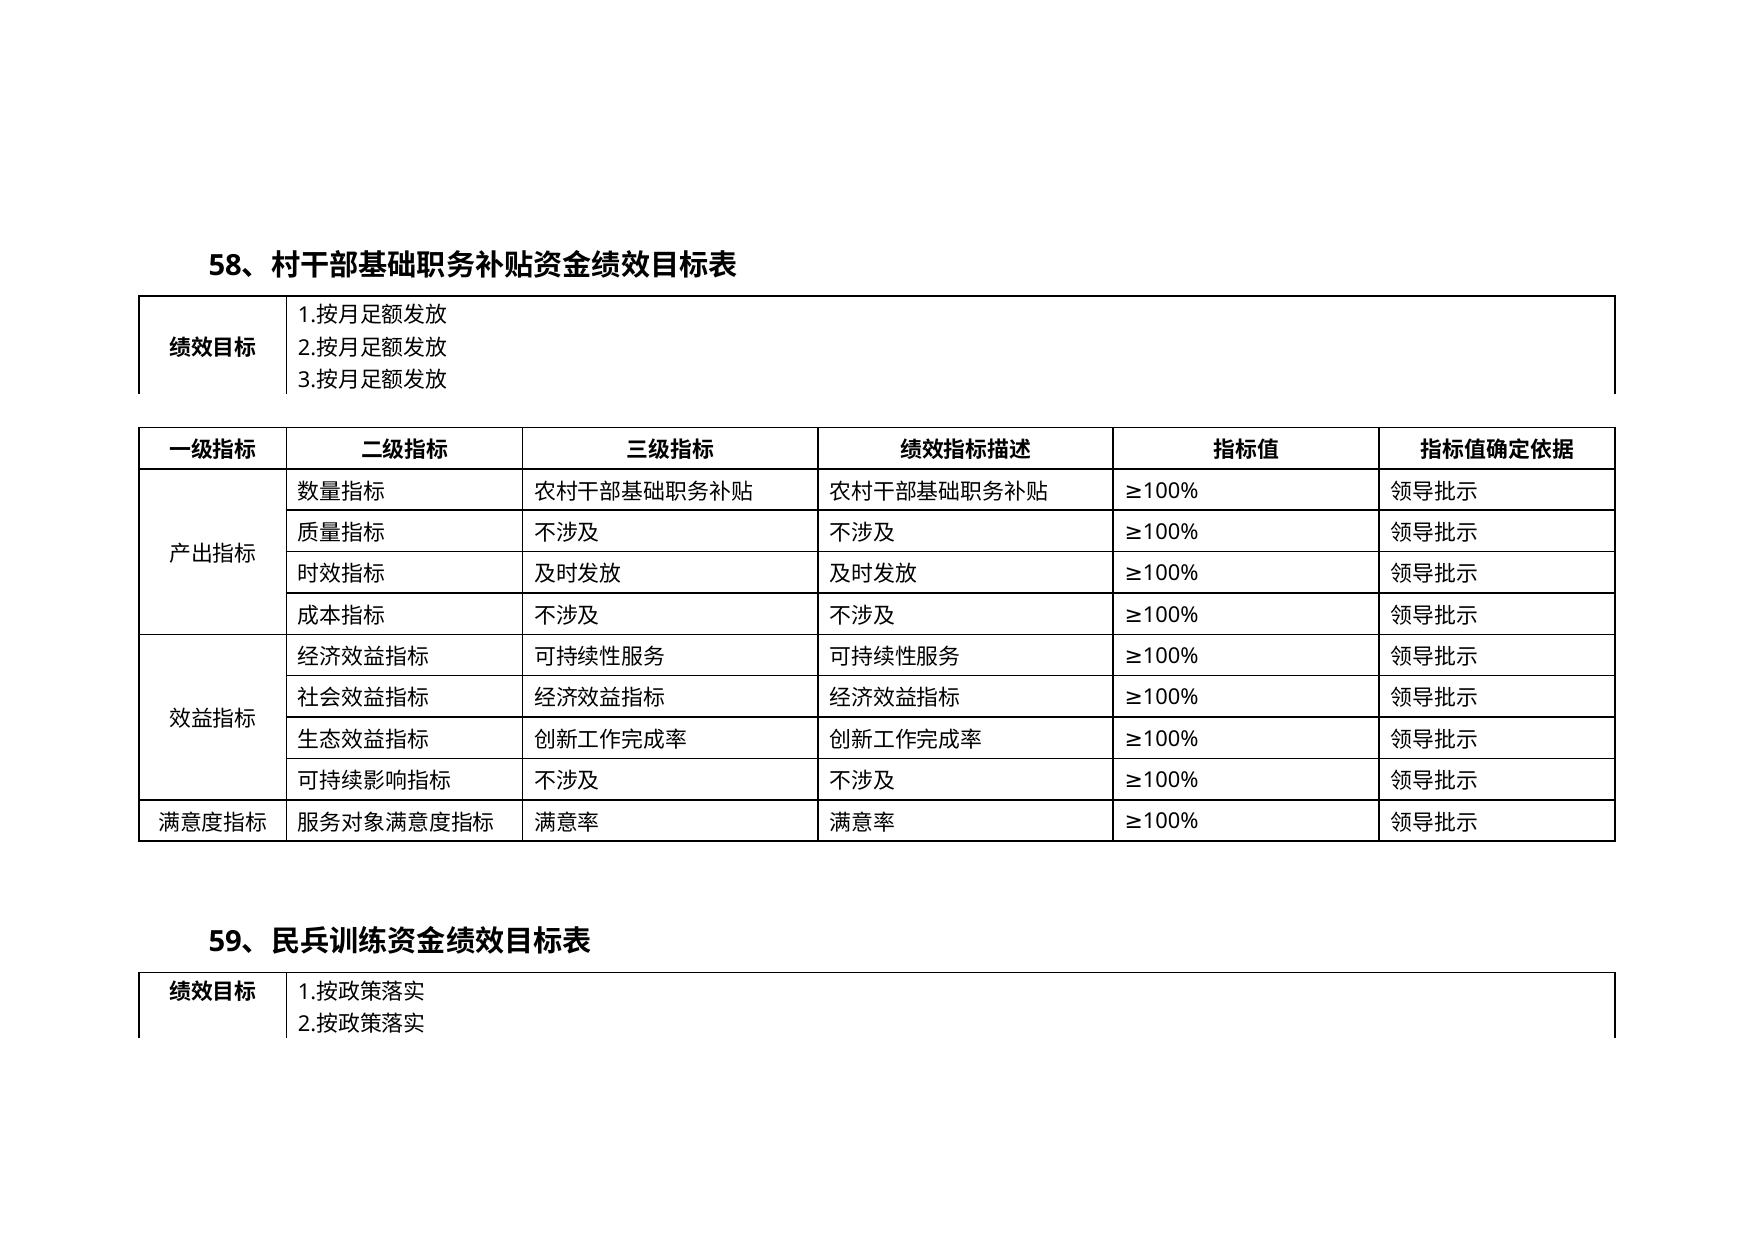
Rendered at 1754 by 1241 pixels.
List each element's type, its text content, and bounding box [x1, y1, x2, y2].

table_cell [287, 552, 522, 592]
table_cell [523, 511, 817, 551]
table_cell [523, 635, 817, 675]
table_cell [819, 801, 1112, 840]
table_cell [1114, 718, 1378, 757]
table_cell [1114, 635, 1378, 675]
text 58、村干部基础职务补贴资金绩效目标表 [150, 230, 1604, 295]
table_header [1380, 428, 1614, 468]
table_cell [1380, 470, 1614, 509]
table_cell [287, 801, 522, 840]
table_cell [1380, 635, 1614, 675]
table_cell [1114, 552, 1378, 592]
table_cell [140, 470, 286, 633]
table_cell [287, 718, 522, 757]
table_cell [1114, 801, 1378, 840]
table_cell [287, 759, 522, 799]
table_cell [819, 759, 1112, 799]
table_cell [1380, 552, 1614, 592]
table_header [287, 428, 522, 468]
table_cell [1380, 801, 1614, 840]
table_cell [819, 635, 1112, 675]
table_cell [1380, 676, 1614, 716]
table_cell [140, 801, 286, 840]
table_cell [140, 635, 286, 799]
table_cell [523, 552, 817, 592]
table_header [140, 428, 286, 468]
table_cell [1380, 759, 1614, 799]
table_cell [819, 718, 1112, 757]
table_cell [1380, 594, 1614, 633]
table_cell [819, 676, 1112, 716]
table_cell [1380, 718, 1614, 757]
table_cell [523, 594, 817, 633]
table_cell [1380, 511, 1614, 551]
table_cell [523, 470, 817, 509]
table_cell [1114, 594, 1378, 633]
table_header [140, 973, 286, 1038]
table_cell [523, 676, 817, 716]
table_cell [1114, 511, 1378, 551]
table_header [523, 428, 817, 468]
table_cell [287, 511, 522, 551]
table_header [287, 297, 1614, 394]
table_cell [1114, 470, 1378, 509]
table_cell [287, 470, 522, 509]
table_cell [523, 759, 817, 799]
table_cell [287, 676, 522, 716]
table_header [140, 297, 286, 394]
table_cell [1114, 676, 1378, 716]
text 59、民兵训练资金绩效目标表 [150, 907, 1604, 972]
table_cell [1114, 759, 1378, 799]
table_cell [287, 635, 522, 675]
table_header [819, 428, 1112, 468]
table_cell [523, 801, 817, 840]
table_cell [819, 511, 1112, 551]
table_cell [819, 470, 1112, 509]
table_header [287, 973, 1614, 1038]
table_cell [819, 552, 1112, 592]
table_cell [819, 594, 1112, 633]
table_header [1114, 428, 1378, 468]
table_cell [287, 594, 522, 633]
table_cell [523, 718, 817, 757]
